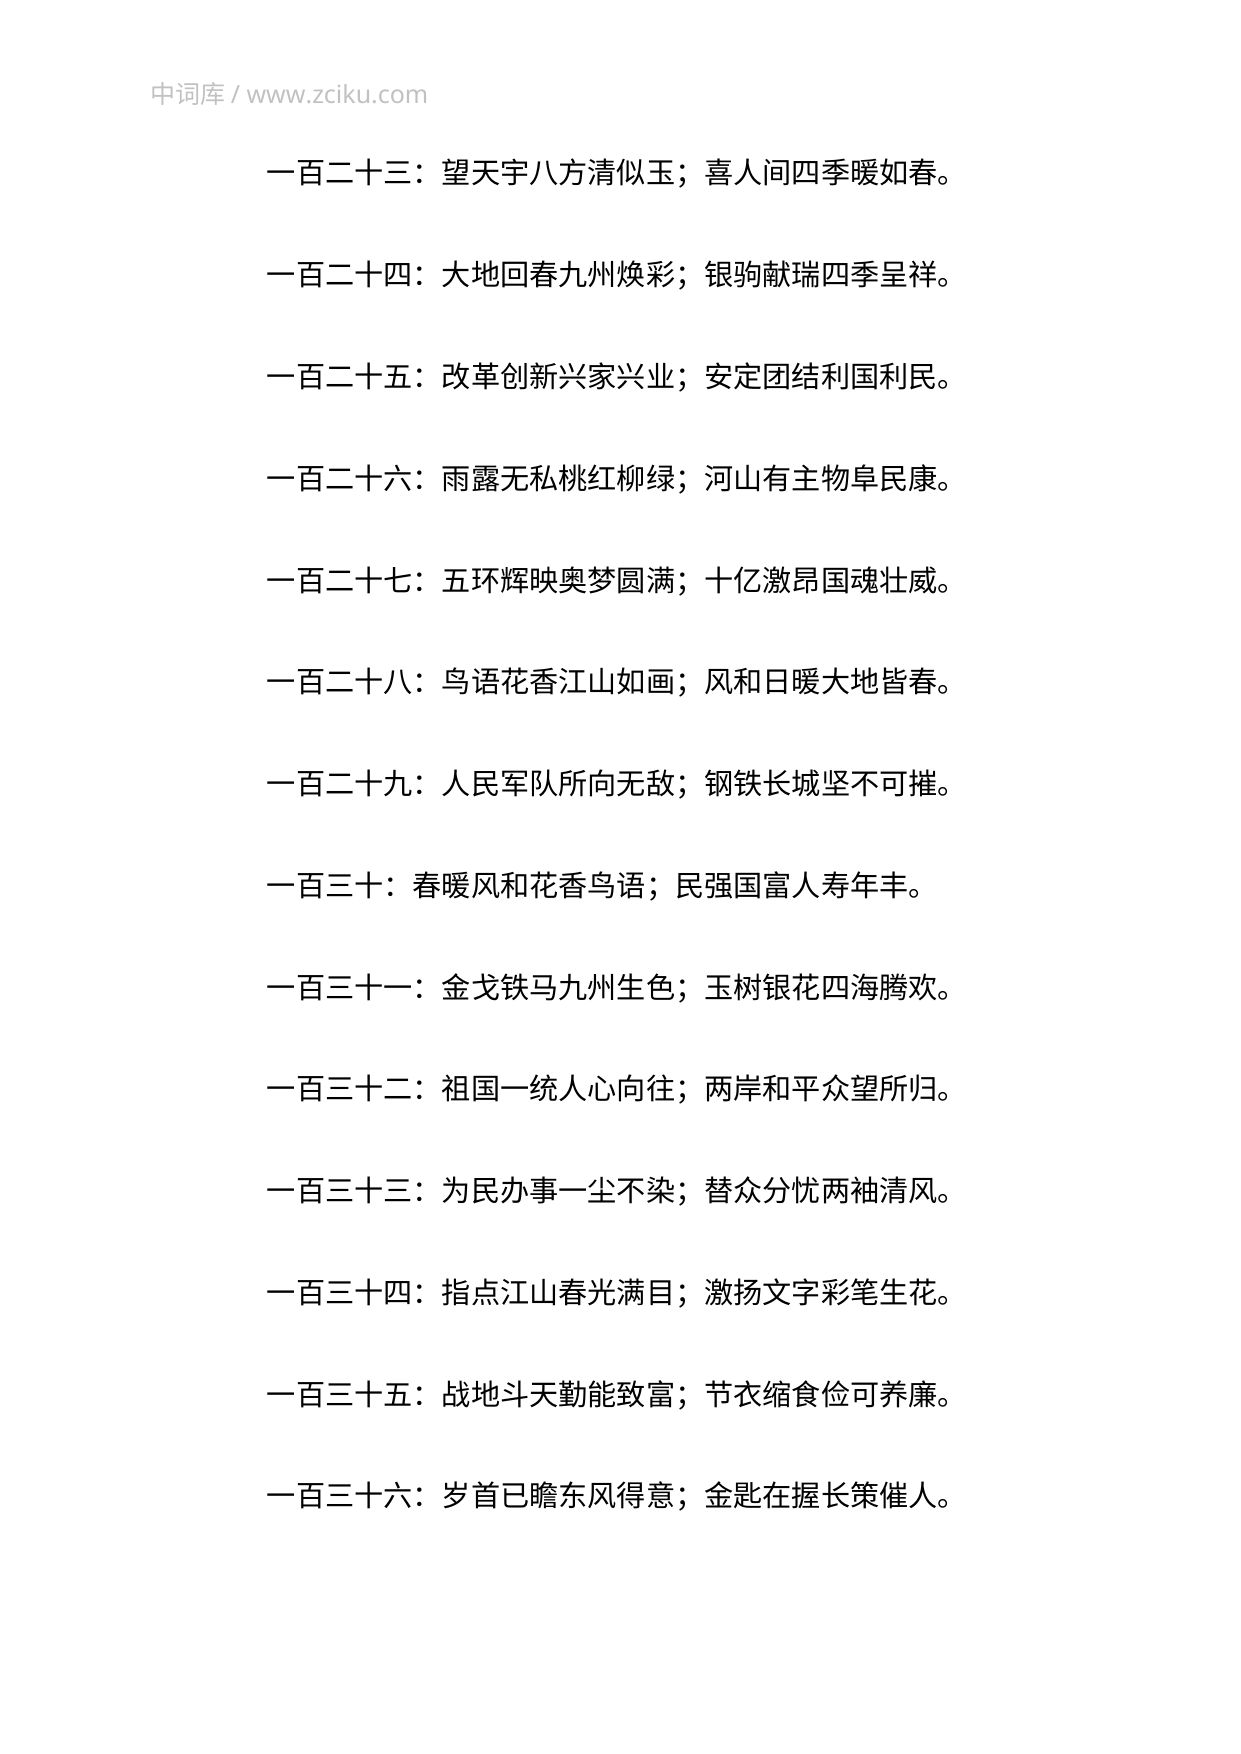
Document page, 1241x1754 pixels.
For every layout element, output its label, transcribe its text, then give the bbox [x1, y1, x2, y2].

text 一百三十四：指点江山春光满目；激扬文字彩笔生花。 [150, 1269, 1090, 1312]
text 一百二十三：望天宇八方清似玉；喜人间四季暖如春。 [150, 150, 1090, 192]
text 一百三十二：祖国一统人心向往；两岸和平众望所归。 [150, 1066, 1090, 1108]
text 一百三十六：岁首已瞻东风得意；金匙在握长策催人。 [150, 1473, 1090, 1515]
text 一百二十六：雨露无私桃红柳绿；河山有主物阜民康。 [150, 455, 1090, 498]
text 一百二十七：五环辉映奥梦圆满；十亿激昂国魂壮威。 [150, 557, 1090, 599]
text 一百三十五：战地斗天勤能致富；节衣缩食俭可养廉。 [150, 1371, 1090, 1413]
text 一百二十九：人民军队所向无敌；钢铁长城坚不可摧。 [150, 761, 1090, 803]
text 一百二十四：大地回春九州焕彩；银驹献瑞四季呈祥。 [150, 252, 1090, 294]
text 一百三十三：为民办事一尘不染；替众分忧两袖清风。 [150, 1168, 1090, 1210]
text 一百二十八：鸟语花香江山如画；风和日暖大地皆春。 [150, 659, 1090, 701]
text 一百三十：春暖风和花香鸟语；民强国富人寿年丰。 [150, 862, 1090, 905]
text 一百三十一：金戈铁马九州生色；玉树银花四海腾欢。 [150, 964, 1090, 1006]
text 一百二十五：改革创新兴家兴业；安定团结利国利民。 [150, 353, 1090, 396]
